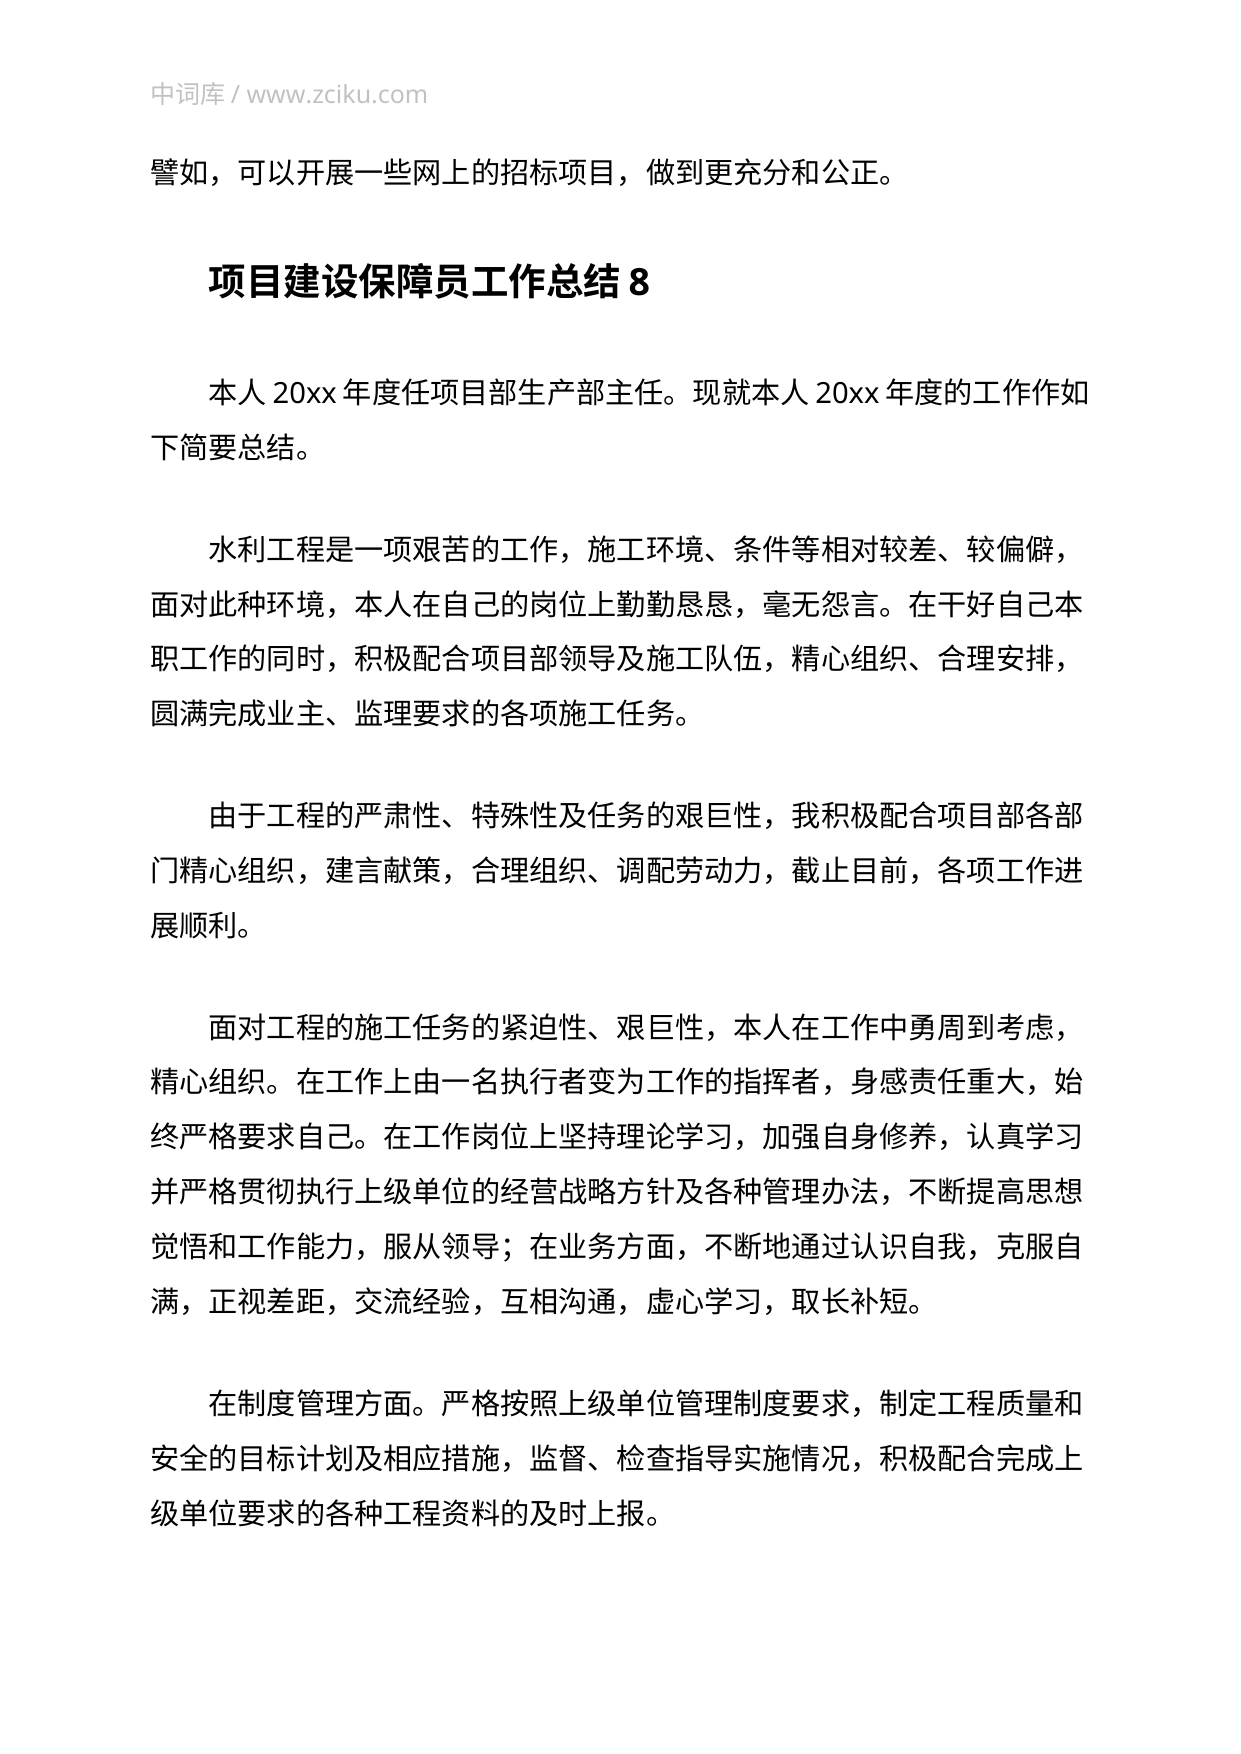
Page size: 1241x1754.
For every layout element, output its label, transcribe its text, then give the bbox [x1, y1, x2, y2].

text 项目建设保障员工作总结8 [150, 252, 1090, 306]
text 本人20xx年度任项目部生产部主任。现就本人20xx年度的工作作如下简要总结。 [150, 369, 1090, 467]
text 由于工程的严肃性、特殊性及任务的艰巨性，我积极配合项目部各部门精心组织，建言献策，合理组织、调配劳动力，截止目前，各项工作进展顺利。 [150, 793, 1090, 945]
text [150, 150, 1090, 192]
text 面对工程的施工任务的紧迫性、艰巨性，本人在工作中勇周到考虑，精心组织。在工作上由一名执行者变为工作的指挥者，身感责任重大，始终严格要求自己。在工作岗位上坚持理论学习，加强自身修养，认真学习并严格贯彻执行上级单位的经营战略方针及各种管理办法，不断提高思想觉悟和工作能力，服从领导；在业务方面，不断地通过认识自我，克服自满，正视差距，交流经验，互相沟通，虚心学习，取长补短。 [150, 1004, 1090, 1321]
text 在制度管理方面。严格按照上级单位管理制度要求，制定工程质量和安全的目标计划及相应措施，监督、检查指导实施情况，积极配合完成上级单位要求的各种工程资料的及时上报。 [150, 1380, 1090, 1532]
text 水利工程是一项艰苦的工作，施工环境、条件等相对较差、较偏僻，面对此种环境，本人在自己的岗位上勤勤恳恳，毫无怨言。在干好自己本职工作的同时，积极配合项目部领导及施工队伍，精心组织、合理安排，圆满完成业主、监理要求的各项施工任务。 [150, 526, 1090, 733]
